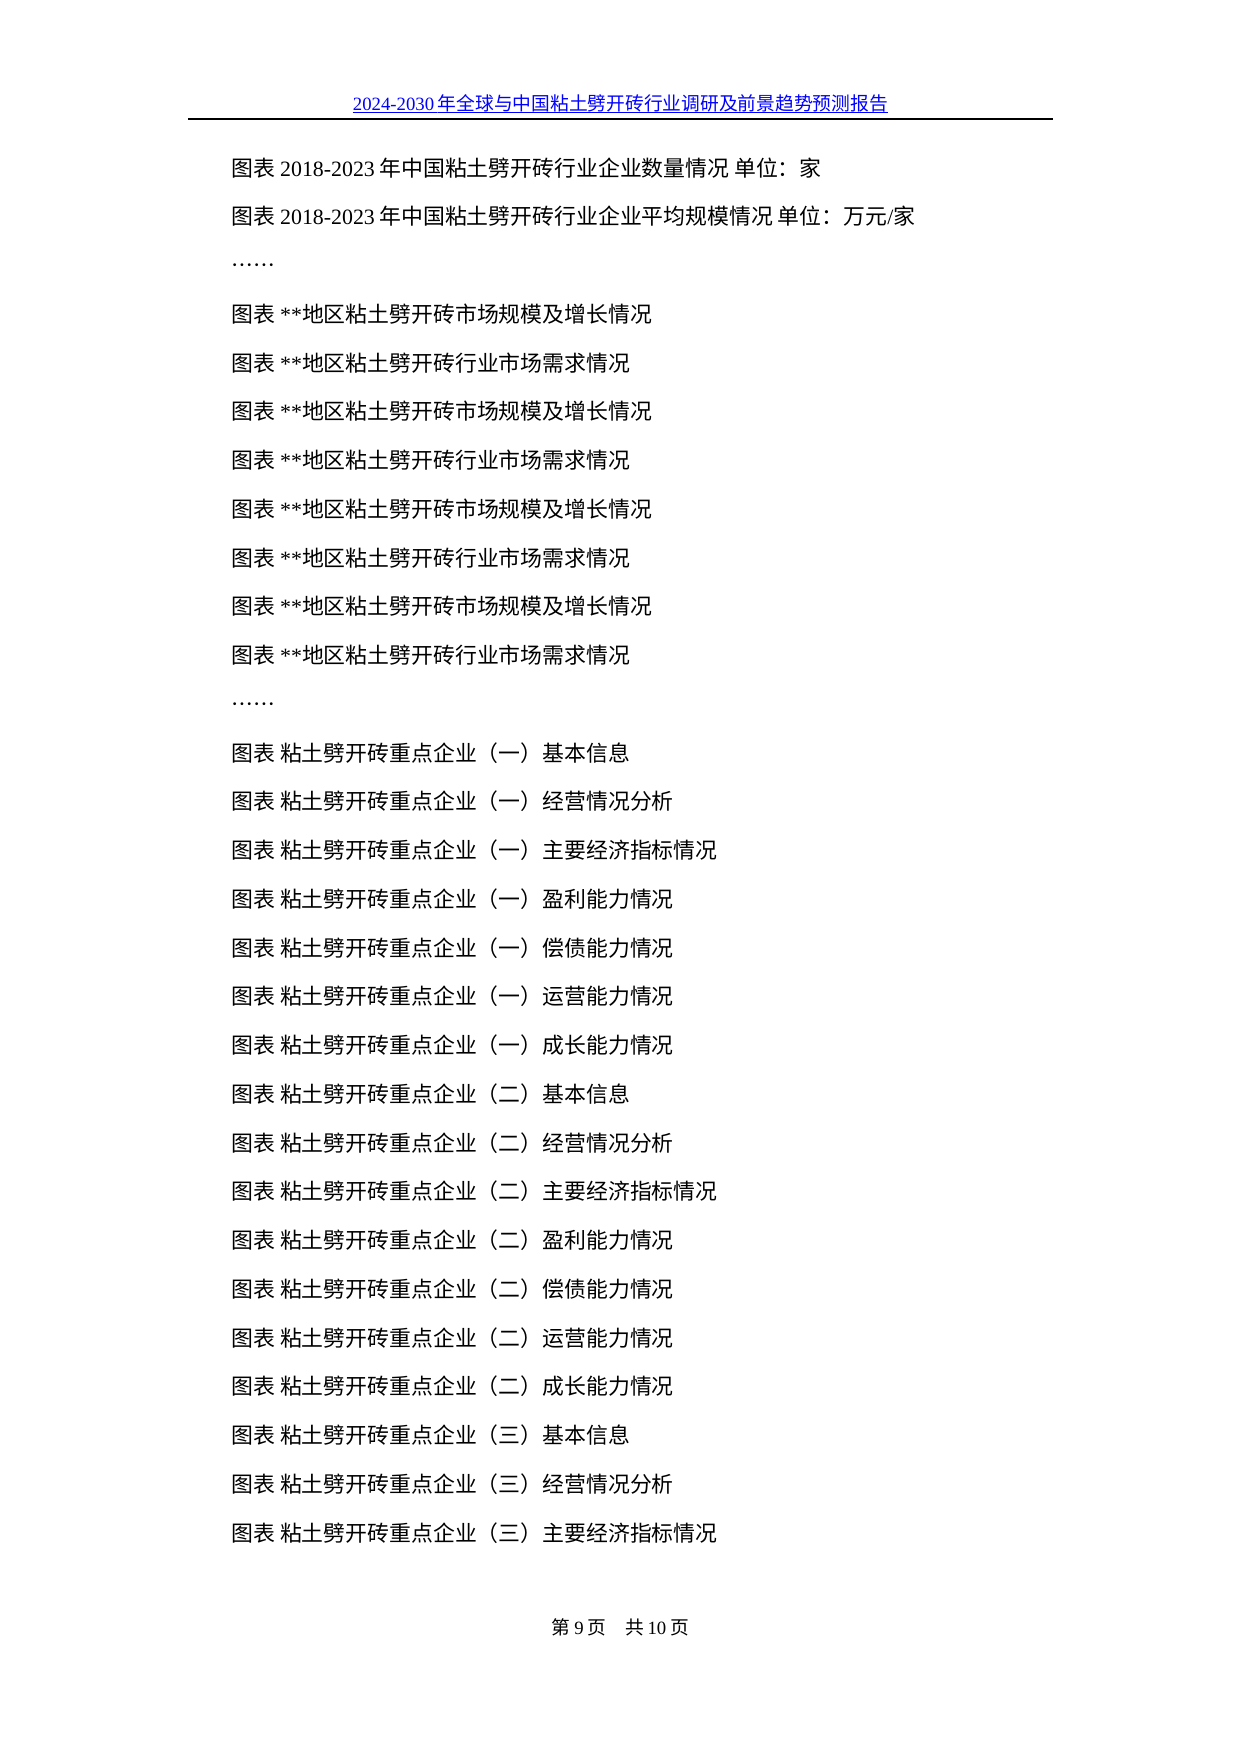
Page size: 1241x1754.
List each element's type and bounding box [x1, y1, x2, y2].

text [187, 150, 1053, 1548]
